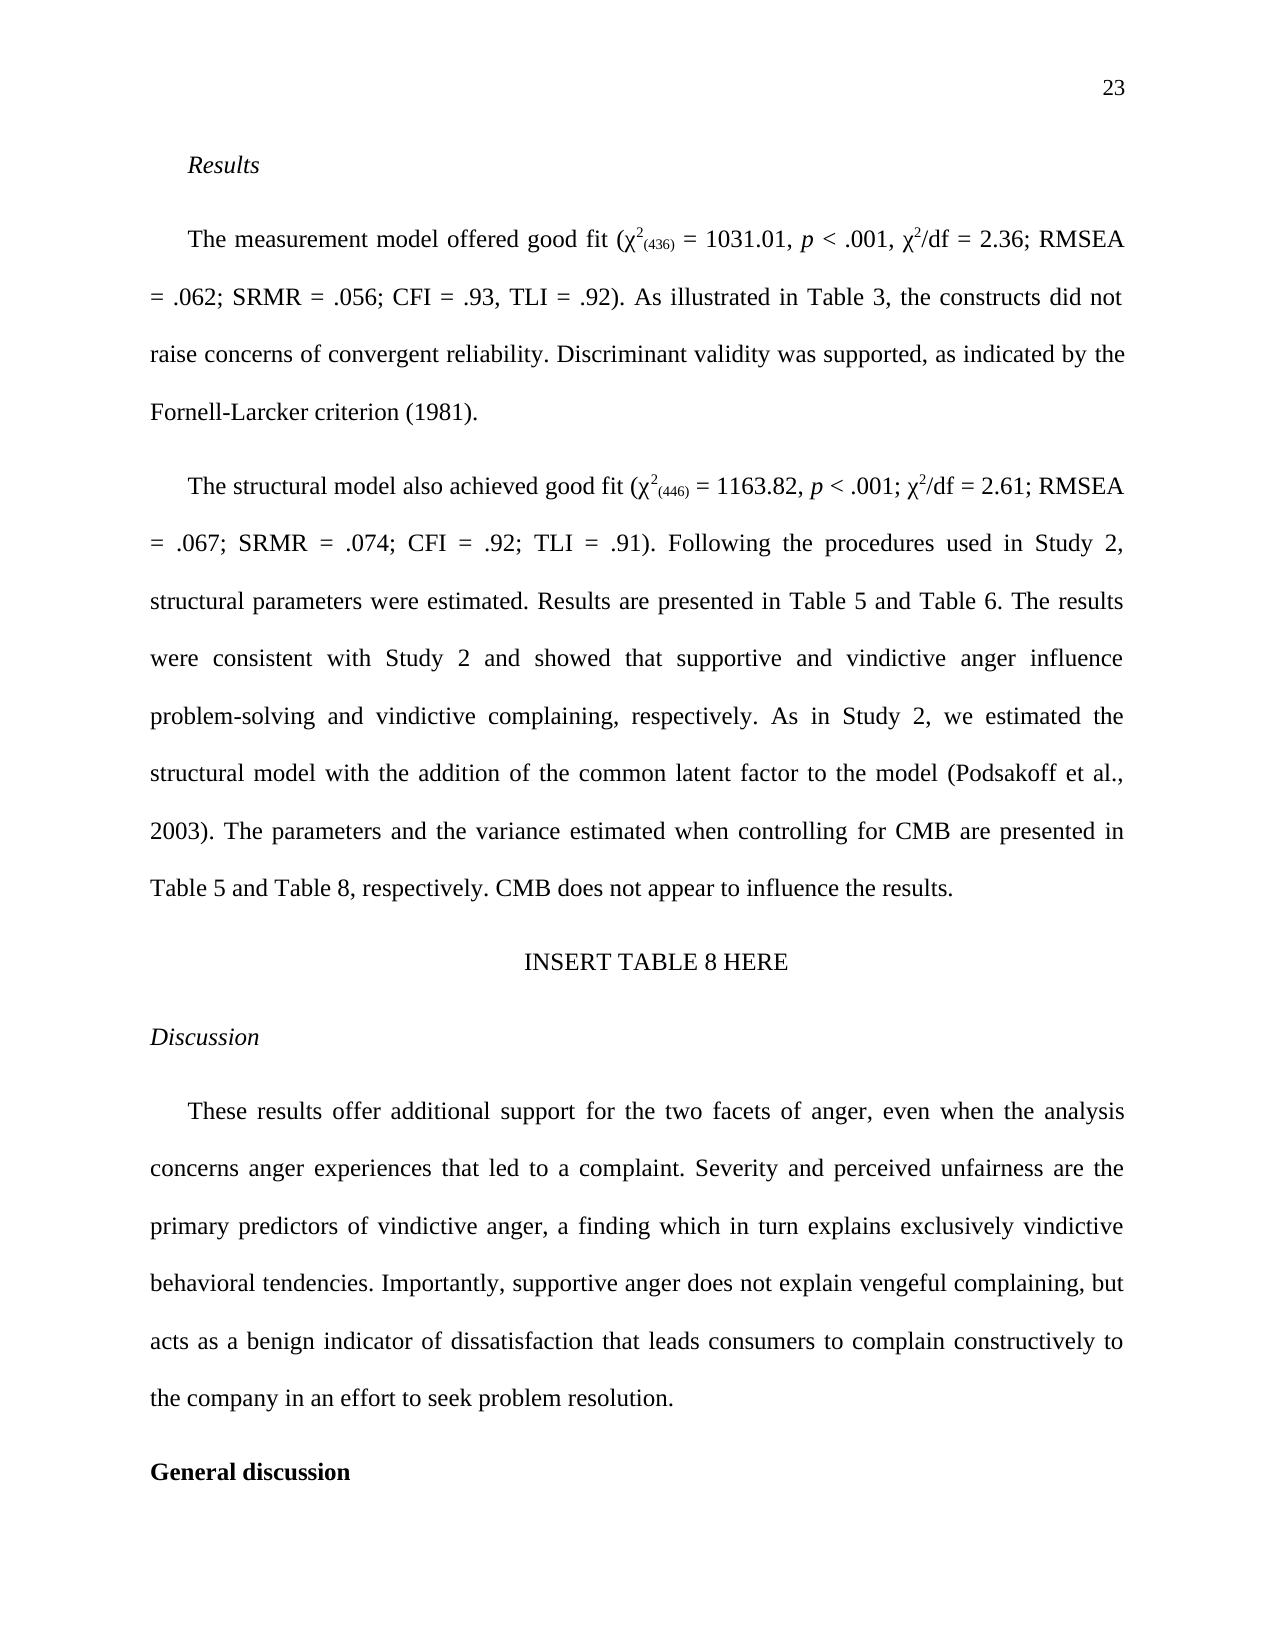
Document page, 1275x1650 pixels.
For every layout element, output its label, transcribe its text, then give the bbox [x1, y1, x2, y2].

text Results [150, 150, 1125, 179]
text Discussion [150, 1022, 1125, 1050]
text These results offer additional support for the two facets of anger, even when the analysis concerns anger experiences that led to a complaint. Severity and perceived unfairness are the primary predictors of vindictive anger, a finding which in turn explains exclusively vindictive behavioral tendencies. Importantly, supportive anger does not explain vengeful complaining, but acts as a benign indicator of dissatisfaction that leads consumers to complain constructively to the company in an effort to seek problem resolution. [150, 1096, 1125, 1412]
text General discussion [150, 1457, 1125, 1486]
text The structural model also achieved good fit (χ2(446) = 1163.82, p < .001; χ2/df = 2.61; RMSEA = .067; SRMR = .074; CFI = .92; TLI = .91). Following the procedures used in Study 2, structural parameters were estimated. Results are presented in Table 5 and Table 6. The results were consistent with Study 2 and showed that supportive and vindictive anger influence problem-solving and vindictive complaining, respectively. As in Study 2, we estimated the structural model with the addition of the common latent factor to the model (Podsakoff et al., 2003). The parameters and the variance estimated when controlling for CMB are presented in Table 5 and Table 8, respectively. CMB does not appear to influence the results. [150, 471, 1125, 902]
text INSERT TABLE 8 HERE [150, 947, 1125, 976]
text The measurement model offered good fit (χ2(436) = 1031.01, p < .001, χ2/df = 2.36; RMSEA = .062; SRMR = .056; CFI = .93, TLI = .92). As illustrated in Table 3, the constructs did not raise concerns of convergent reliability. Discriminant validity was supported, as indicated by the Fornell-Larcker criterion (1981). [150, 224, 1125, 425]
